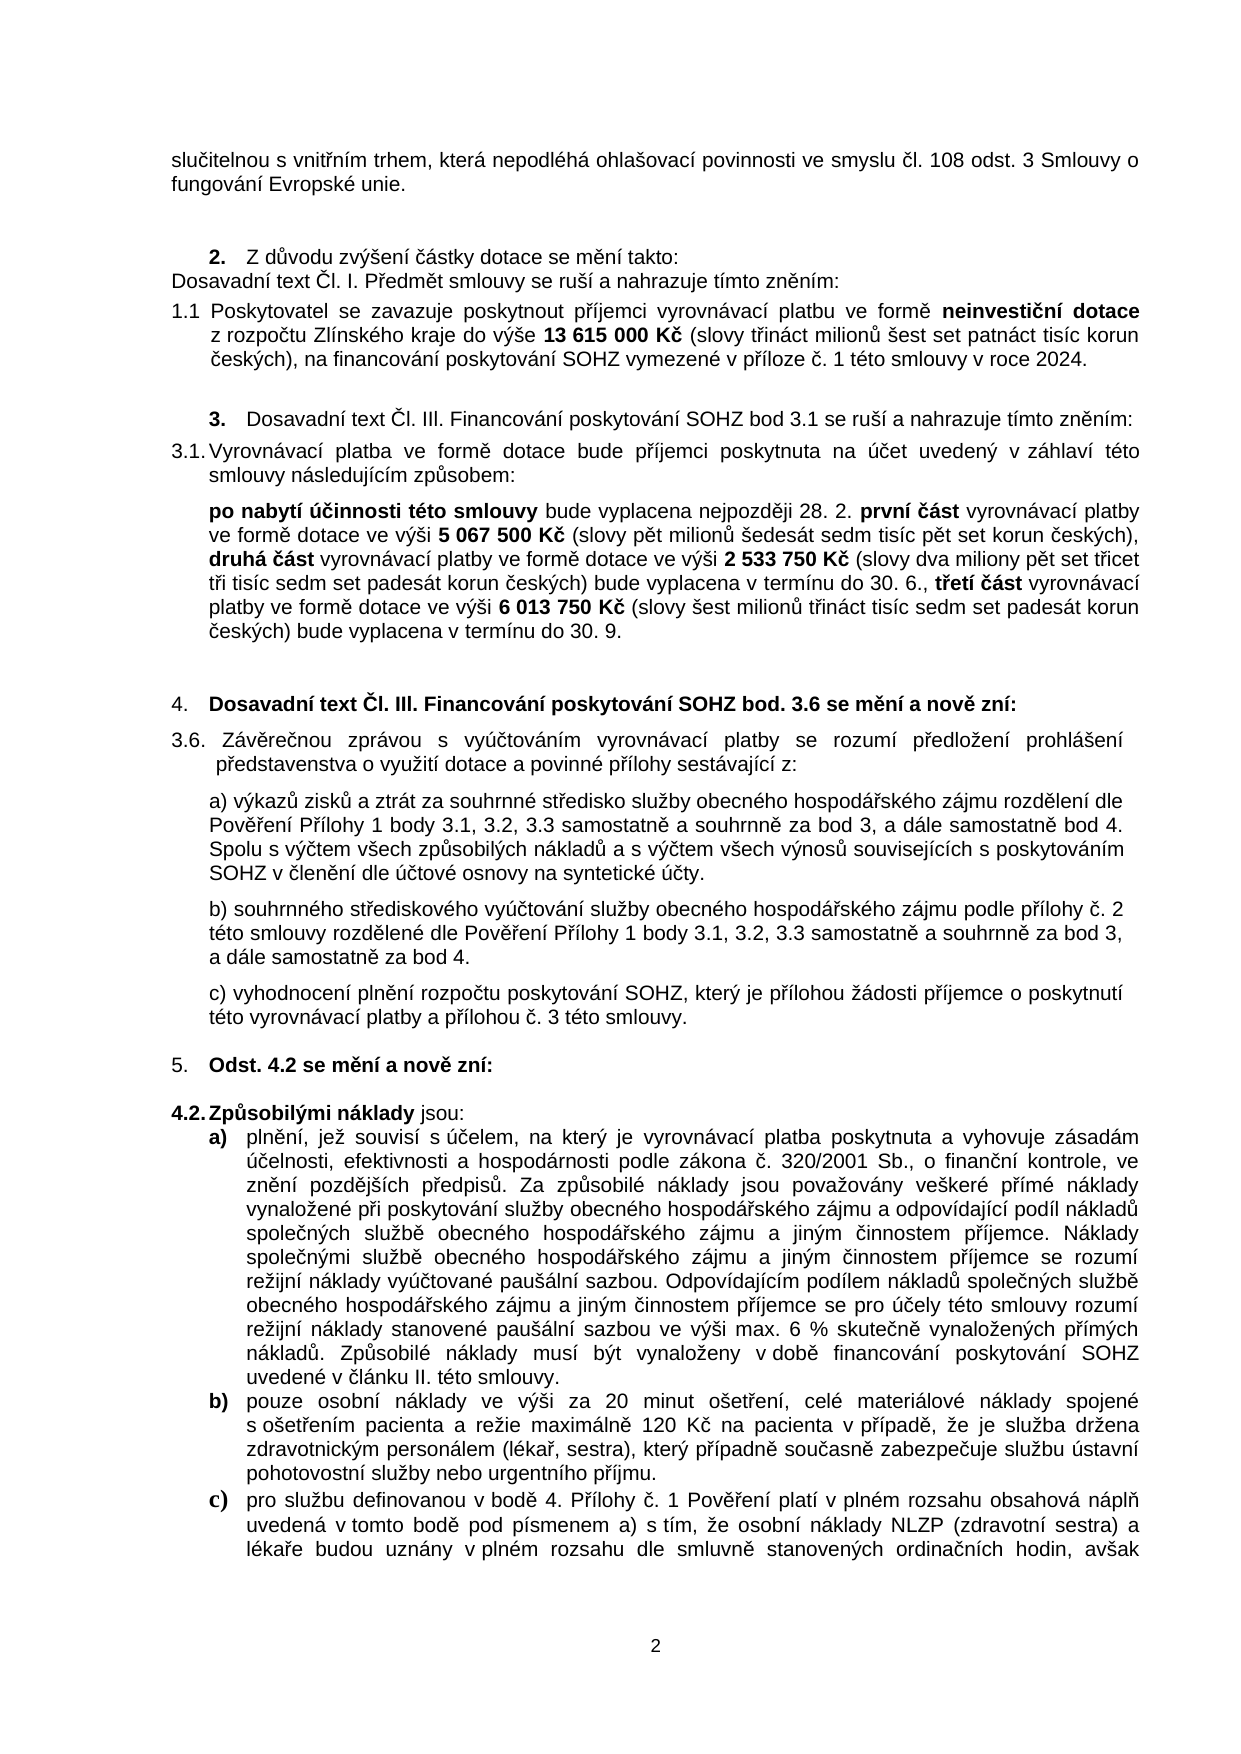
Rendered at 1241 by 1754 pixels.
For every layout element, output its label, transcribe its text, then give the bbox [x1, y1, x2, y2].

text 3.6. Závěrečnou zprávou s vyúčtováním vyrovnávací platby se rozumí předložení prohlášení představenstva o využití dotace a povinné přílohy sestávající z: [171, 728, 1125, 776]
text a) výkazů zisků a ztrát za souhrnné středisko služby obecného hospodářského zájmu rozdělení dle Pověření Přílohy 1 body 3.1, 3.2, 3.3 samostatně a souhrnně za bod 3, a dále samostatně bod 4. Spolu s výčtem všech způsobilých nákladů a s výčtem všech výnosů souvisejících s poskytováním SOHZ v členění dle účtové osnovy na syntetické účty. [209, 788, 1125, 884]
list Vyrovnávací platba ve formě dotace bude příjemci poskytnuta na účet uvedený v záhlaví této smlouvy následujícím způsobem: [171, 438, 1140, 486]
text po nabytí účinnosti této smlouvy bude vyplacena nejpozději 28. 2. první část vyrovnávací platby ve formě dotace ve výši 5 067 500 Kč (slovy pět milionů šedesát sedm tisíc pět set korun českých), druhá část vyrovnávací platby ve formě dotace ve výši 2 533 750 Kč (slovy dva miliony pět set třicet tři tisíc sedm set padesát korun českých) bude vyplacena v termínu do 30. 6., třetí část vyrovnávací platby ve formě dotace ve výši 6 013 750 Kč (slovy šest milionů třináct tisíc sedm set padesát korun českých) bude vyplacena v termínu do 30. 9. [209, 499, 1140, 643]
list Dosavadní text Čl. IIl. Financování poskytování SOHZ bod. 3.6 se mění a nově zní: [171, 692, 1140, 716]
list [209, 1484, 1140, 1561]
list Způsobilými náklady jsou: [171, 1101, 1140, 1125]
list Z důvodu zvýšení částky dotace se mění takto: [209, 244, 1140, 268]
text Dosavadní text Čl. I. Předmět smlouvy se ruší a nahrazuje tímto zněním: [171, 268, 1140, 292]
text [171, 148, 1140, 196]
list Poskytovatel se zavazuje poskytnout příjemci vyrovnávací platbu ve formě neinvestiční dotace z rozpočtu Zlínského kraje do výše 13 615 000 Kč (slovy třináct milionů šest set patnáct tisíc korun českých), na financování poskytování SOHZ vymezené v příloze č. 1 této smlouvy v roce 2024. [171, 299, 1140, 371]
list pouze osobní náklady ve výši za 20 minut ošetření, celé materiálové náklady spojené s ošetřením pacienta a režie maximálně 120 Kč na pacienta v případě, že je služba držena zdravotnickým personálem (lékař, sestra), který případně současně zabezpečuje službu ústavní pohotovostní služby nebo urgentního příjmu. [209, 1388, 1140, 1484]
list plnění, jež souvisí s účelem, na který je vyrovnávací platba poskytnuta a vyhovuje zásadám účelnosti, efektivnosti a hospodárnosti podle zákona č. 320/2001 Sb., o finanční kontrole, ve znění pozdějších předpisů. Za způsobilé náklady jsou považovány veškeré přímé náklady vynaložené při poskytování služby obecného hospodářského zájmu a odpovídající podíl nákladů společných službě obecného hospodářského zájmu a jiným činnostem příjemce. Náklady společnými službě obecného hospodářského zájmu a jiným činnostem příjemce se rozumí režijní náklady vyúčtované paušální sazbou. Odpovídajícím podílem nákladů společných službě obecného hospodářského zájmu a jiným činnostem příjemce se pro účely této smlouvy rozumí režijní náklady stanovené paušální sazbou ve výši max. 6 % skutečně vynaložených přímých nákladů. Způsobilé náklady musí být vynaloženy v době financování poskytování SOHZ uvedené v článku II. této smlouvy. [209, 1125, 1140, 1388]
text c) vyhodnocení plnění rozpočtu poskytování SOHZ, který je přílohou žádosti příjemce o poskytnutí této vyrovnávací platby a přílohou č. 3 této smlouvy. [209, 981, 1125, 1029]
text b) souhrnného střediskového vyúčtování služby obecného hospodářského zájmu podle přílohy č. 2 této smlouvy rozdělené dle Pověření Přílohy 1 body 3.1, 3.2, 3.3 samostatně a souhrnně za bod 3, a dále samostatně za bod 4. [209, 897, 1125, 969]
list Dosavadní text Čl. IIl. Financování poskytování SOHZ bod 3.1 se ruší a nahrazuje tímto zněním: [209, 407, 1140, 431]
list Odst. 4.2 se mění a nově zní: [171, 1053, 1140, 1077]
